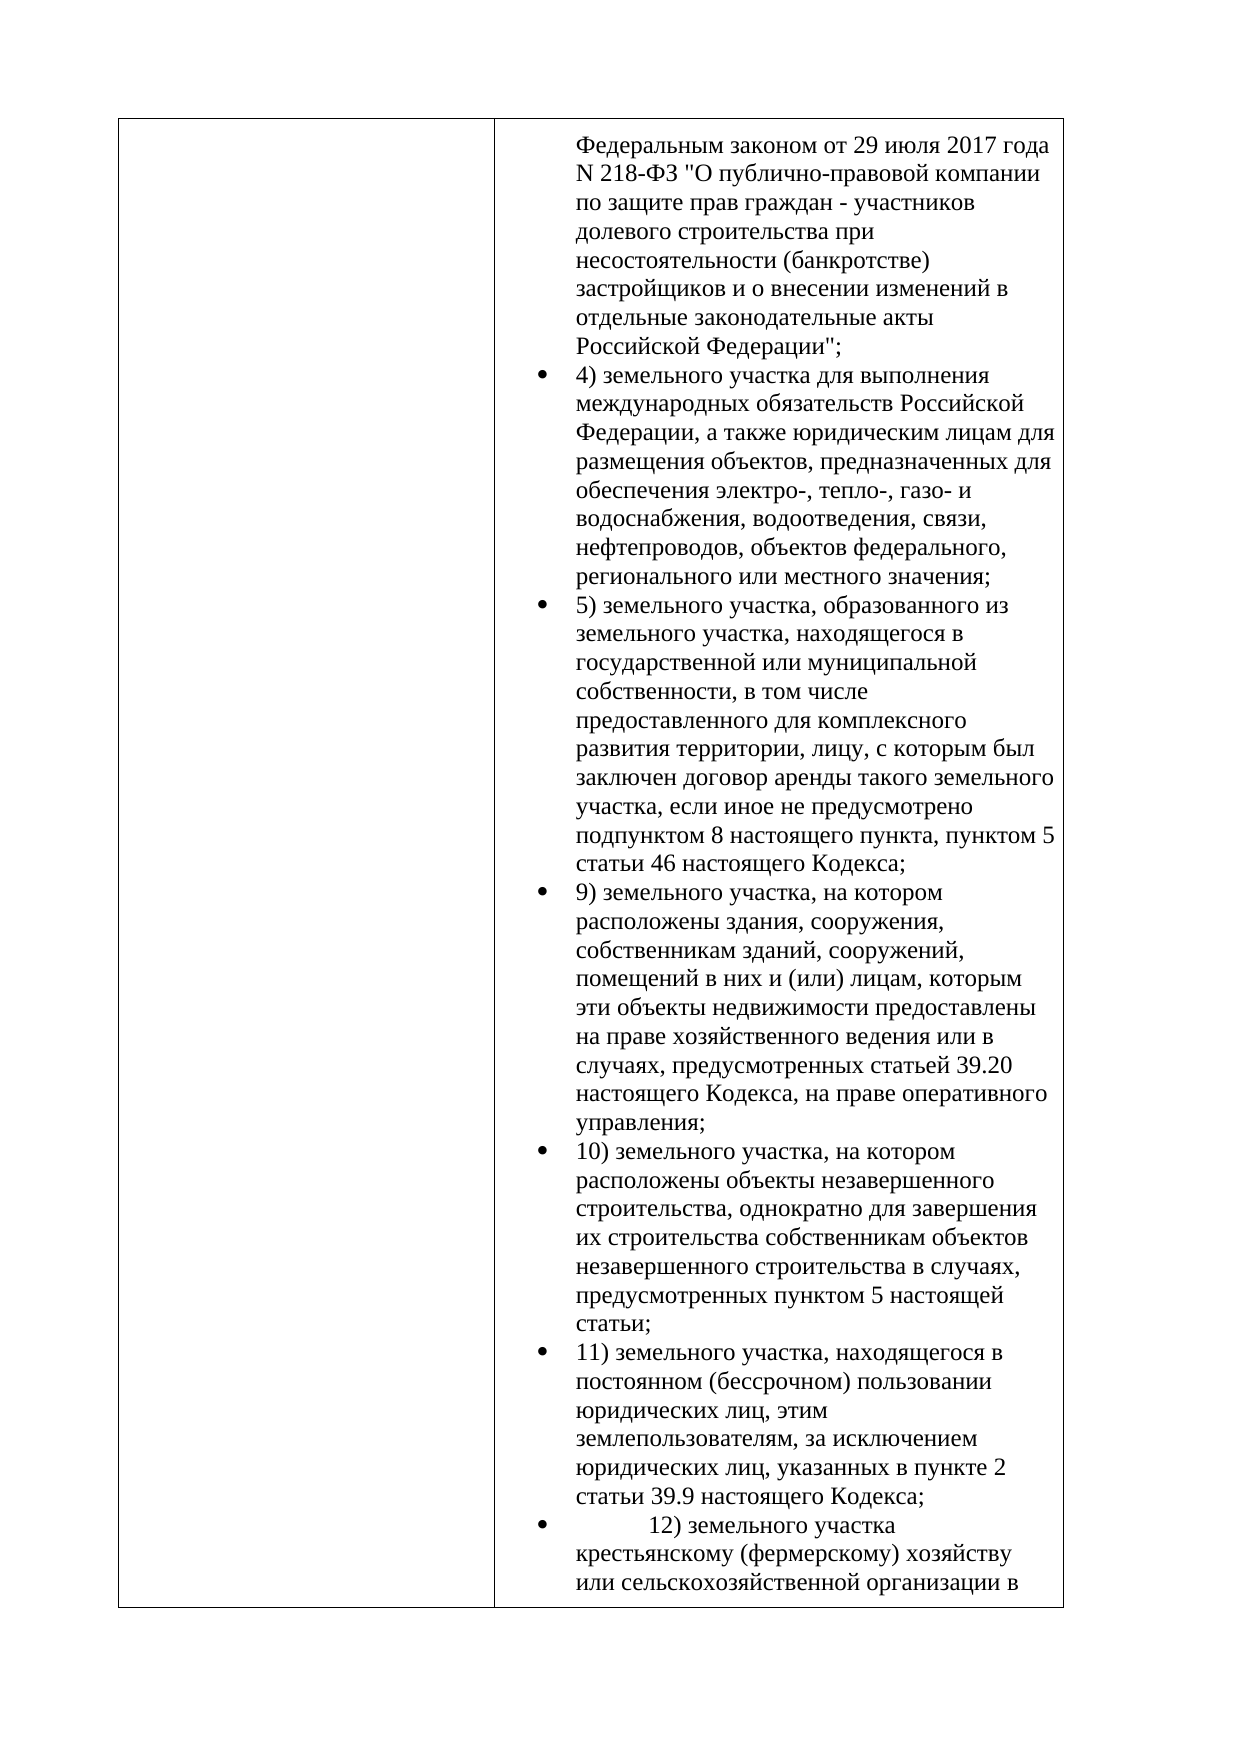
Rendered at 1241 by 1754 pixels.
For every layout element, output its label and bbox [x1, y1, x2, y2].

table_cell [119, 119, 494, 1607]
table_cell [495, 119, 1063, 1607]
